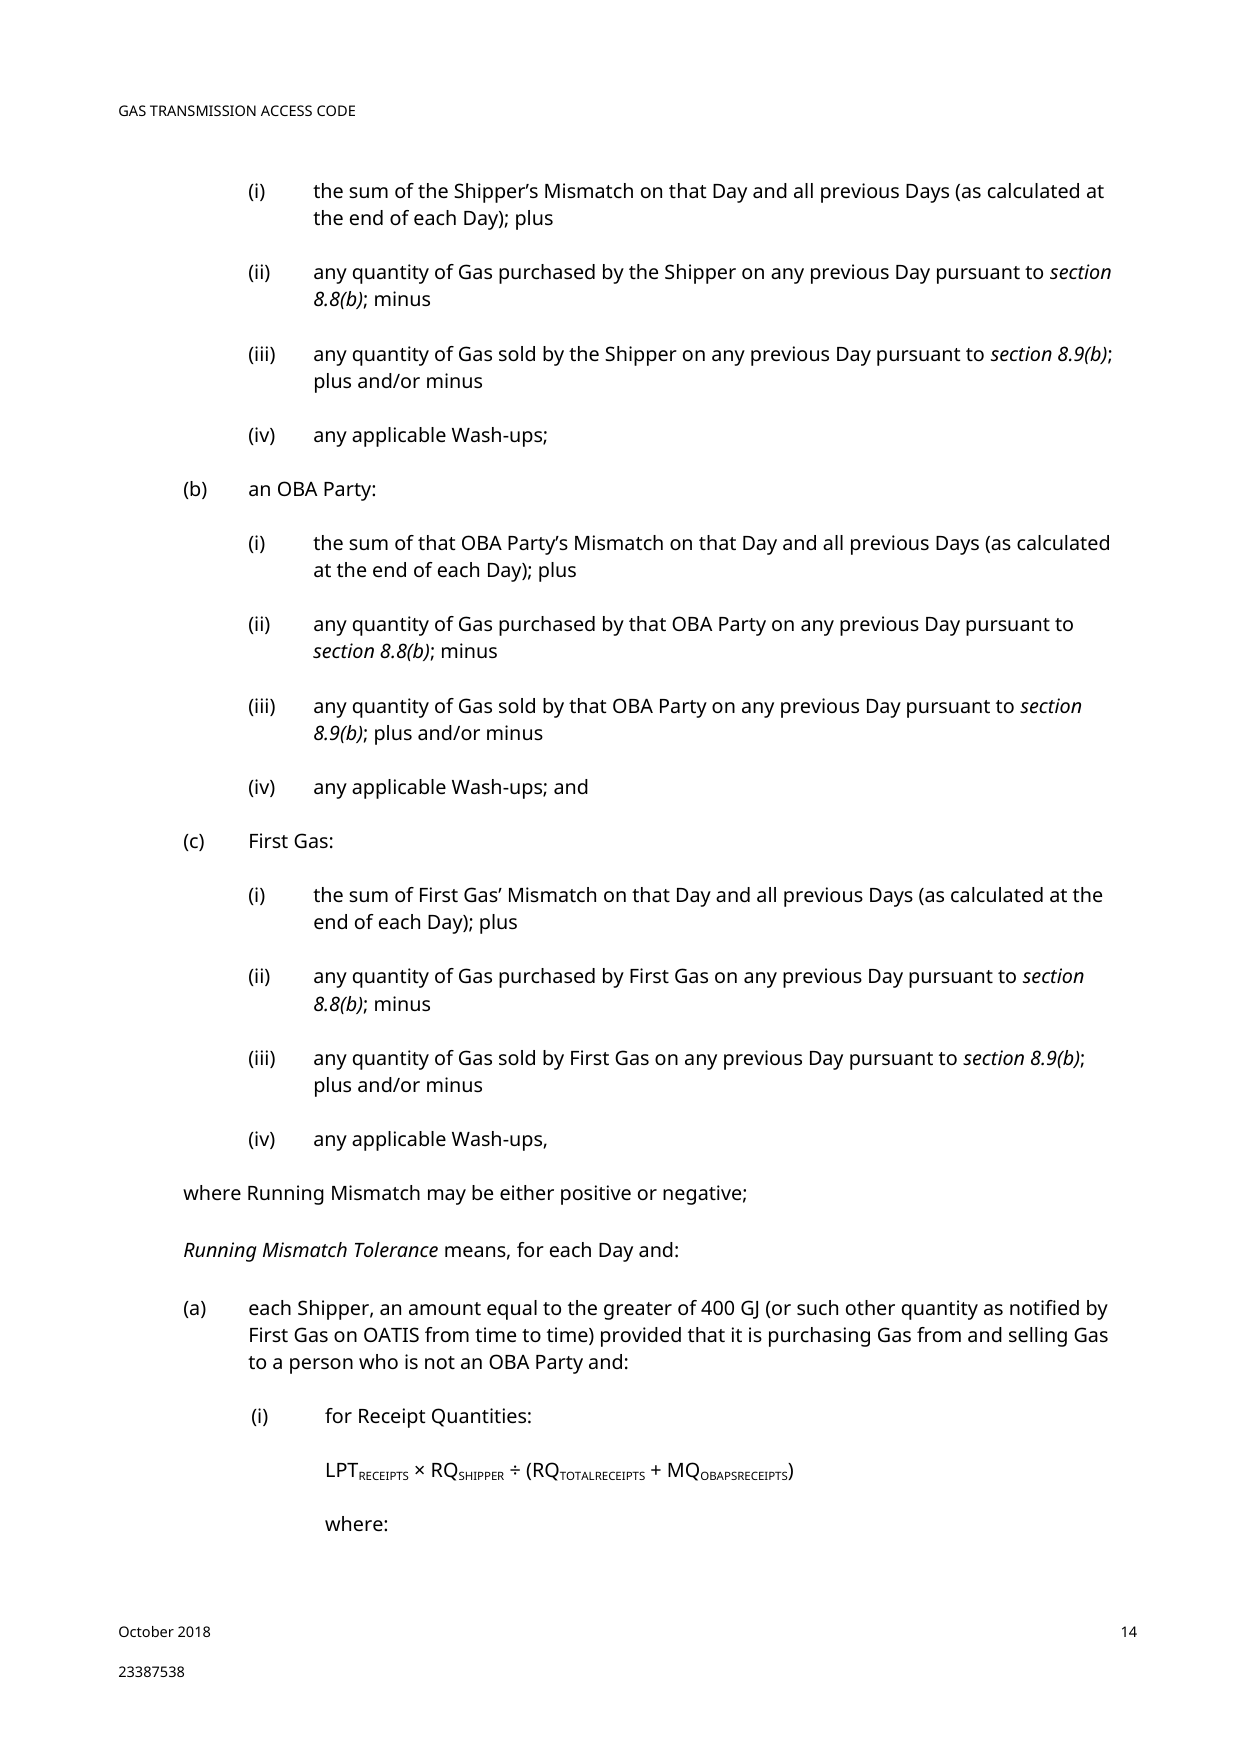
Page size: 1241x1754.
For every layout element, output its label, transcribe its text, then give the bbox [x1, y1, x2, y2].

list the sum of that OBA Party’s Mismatch on that Day and all previous Days (as calculated at the end of each Day); plus [248, 529, 1122, 583]
text LPTRECEIPTS × RQSHIPPER ÷ (RQTOTALRECEIPTS + MQOBAPSRECEIPTS) [325, 1456, 1122, 1483]
list any quantity of Gas sold by First Gas on any previous Day pursuant to section 8.9(b); plus and/or minus [248, 1044, 1122, 1098]
list the sum of First Gas’ Mismatch on that Day and all previous Days (as calculated at the end of each Day); plus [248, 881, 1122, 936]
list any quantity of Gas sold by the Shipper on any previous Day pursuant to section 8.9(b); plus and/or minus [248, 340, 1122, 394]
list Running Mismatch Tolerance means, for each Day and: [183, 1233, 1122, 1264]
text where: [325, 1511, 1122, 1538]
list any quantity of Gas purchased by the Shipper on any previous Day pursuant to section 8.8(b); minus [248, 258, 1122, 313]
list any applicable Wash-ups; [248, 421, 1122, 448]
list any applicable Wash-ups, [248, 1125, 1122, 1152]
list any quantity of Gas purchased by First Gas on any previous Day pursuant to section 8.8(b); minus [248, 963, 1122, 1017]
text (i) for Receipt Quantities: [251, 1402, 1122, 1429]
list any quantity of Gas sold by that OBA Party on any previous Day pursuant to section 8.9(b); plus and/or minus [248, 692, 1122, 746]
list each Shipper, an amount equal to the greater of 400 GJ (or such other quantity as notified by First Gas on OATIS from time to time) provided that it is purchasing Gas from and selling Gas to a person who is not an OBA Party and: [183, 1294, 1122, 1375]
list any applicable Wash-ups; and [248, 773, 1122, 800]
list First Gas: [183, 827, 1122, 854]
text where Running Mismatch may be either positive or negative; [118, 1179, 1122, 1206]
list the sum of the Shipper’s Mismatch on that Day and all previous Days (as calculated at the end of each Day); plus [248, 177, 1122, 231]
list an OBA Party: [183, 475, 1122, 502]
list any quantity of Gas purchased by that OBA Party on any previous Day pursuant to section 8.8(b); minus [248, 611, 1122, 665]
